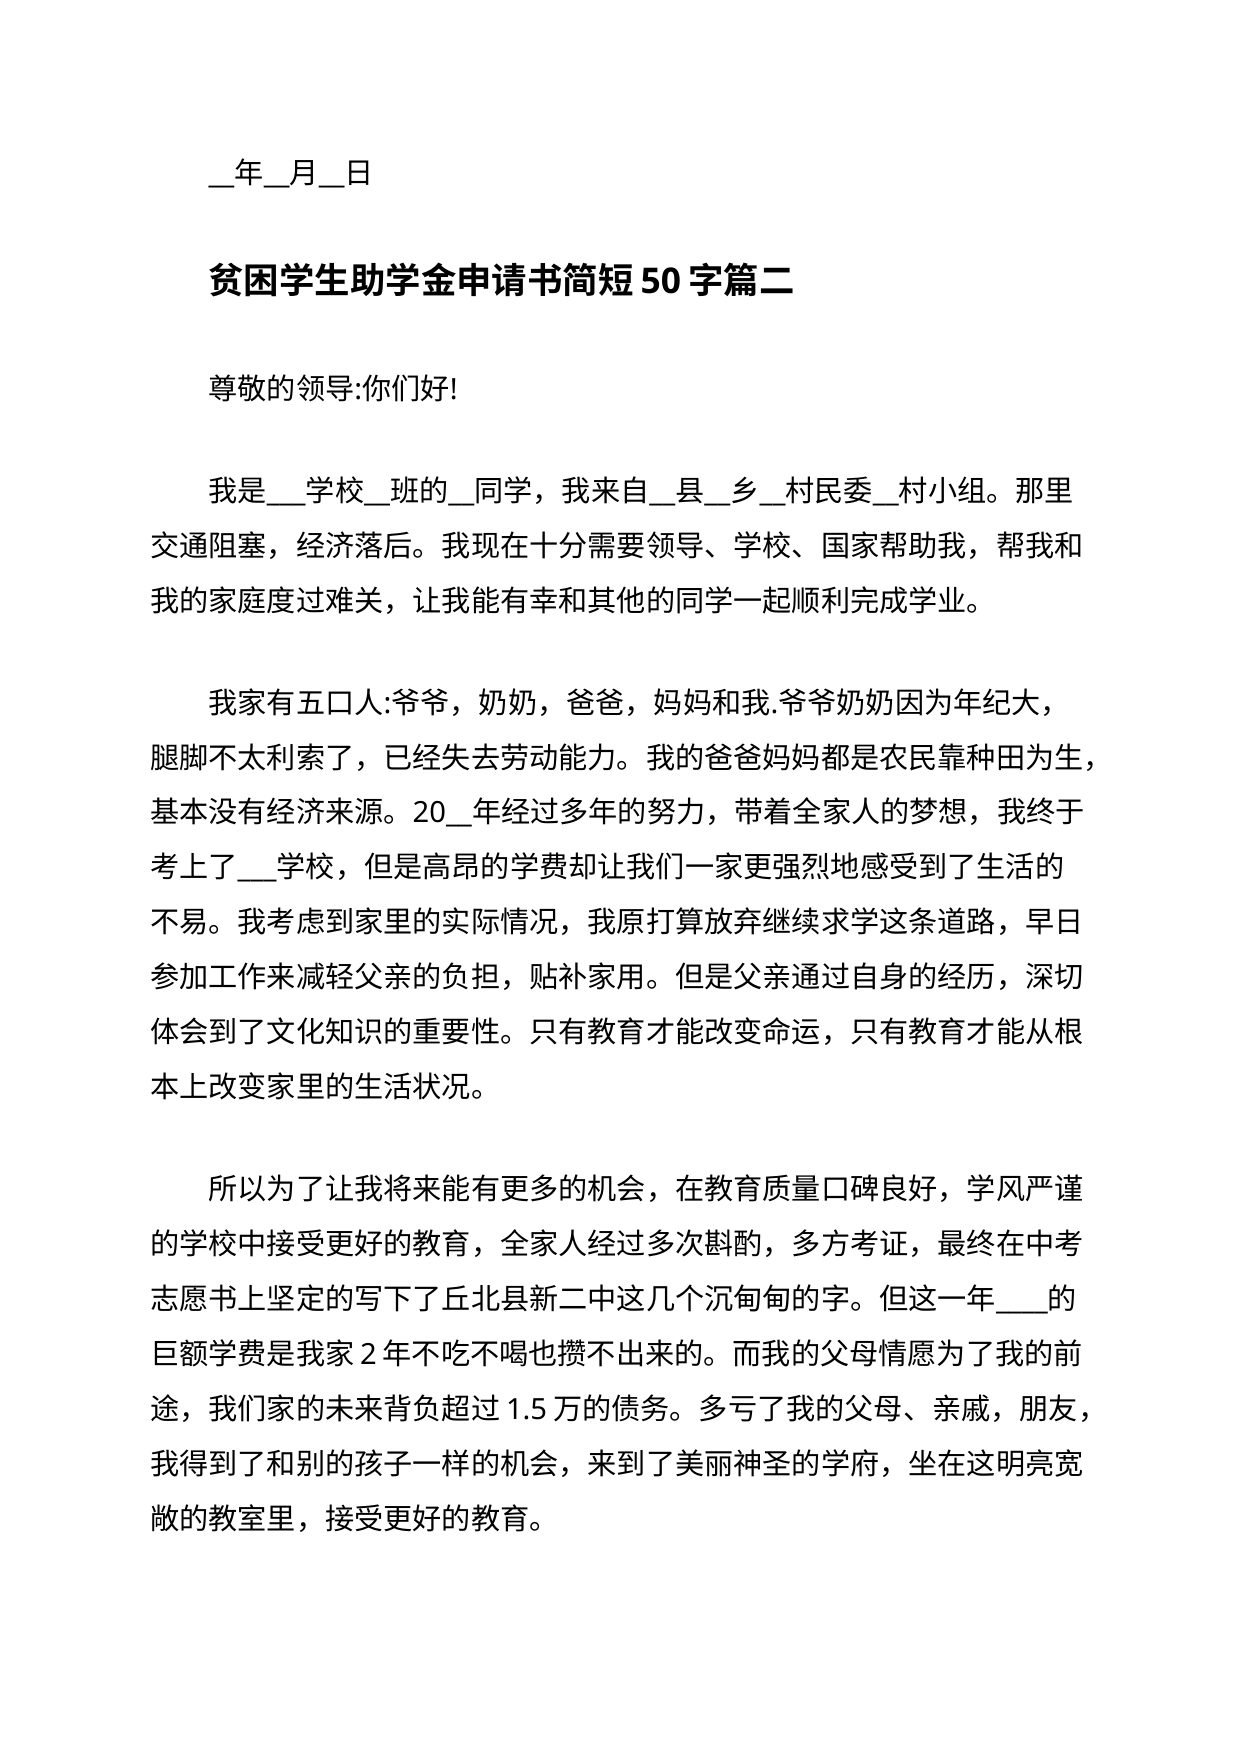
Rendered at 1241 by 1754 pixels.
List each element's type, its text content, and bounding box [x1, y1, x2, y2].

text __年__月__日 [150, 150, 1090, 192]
text 贫困学生助学金申请书简短50字篇二 [150, 252, 1090, 303]
text 所以为了让我将来能有更多的机会，在教育质量口碑良好，学风严谨的学校中接受更好的教育，全家人经过多次斟酌，多方考证，最终在中考志愿书上坚定的写下了丘北县新二中这几个沉甸甸的字。但这一年____的巨额学费是我家2年不吃不喝也攒不出来的。而我的父母情愿为了我的前途，我们家的未来背负超过1.5万的债务。多亏了我的父母、亲戚，朋友，我得到了和别的孩子一样的机会，来到了美丽神圣的学府，坐在这明亮宽敞的教室里，接受更好的教育。 [150, 1166, 1090, 1537]
text 我是___学校__班的__同学，我来自__县__乡__村民委__村小组。那里交通阻塞，经济落后。我现在十分需要领导、学校、国家帮助我，帮我和我的家庭度过难关，让我能有幸和其他的同学一起顺利完成学业。 [150, 467, 1090, 620]
text 我家有五口人:爷爷，奶奶，爸爸，妈妈和我.爷爷奶奶因为年纪大，腿脚不太利索了，已经失去劳动能力。我的爸爸妈妈都是农民靠种田为生，基本没有经济来源。20__年经过多年的努力，带着全家人的梦想，我终于考上了___学校，但是高昂的学费却让我们一家更强烈地感受到了生活的不易。我考虑到家里的实际情况，我原打算放弃继续求学这条道路，早日参加工作来减轻父亲的负担，贴补家用。但是父亲通过自身的经历，深切体会到了文化知识的重要性。只有教育才能改变命运，只有教育才能从根本上改变家里的生活状况。 [150, 679, 1090, 1106]
text 尊敬的领导:你们好! [150, 366, 1090, 408]
